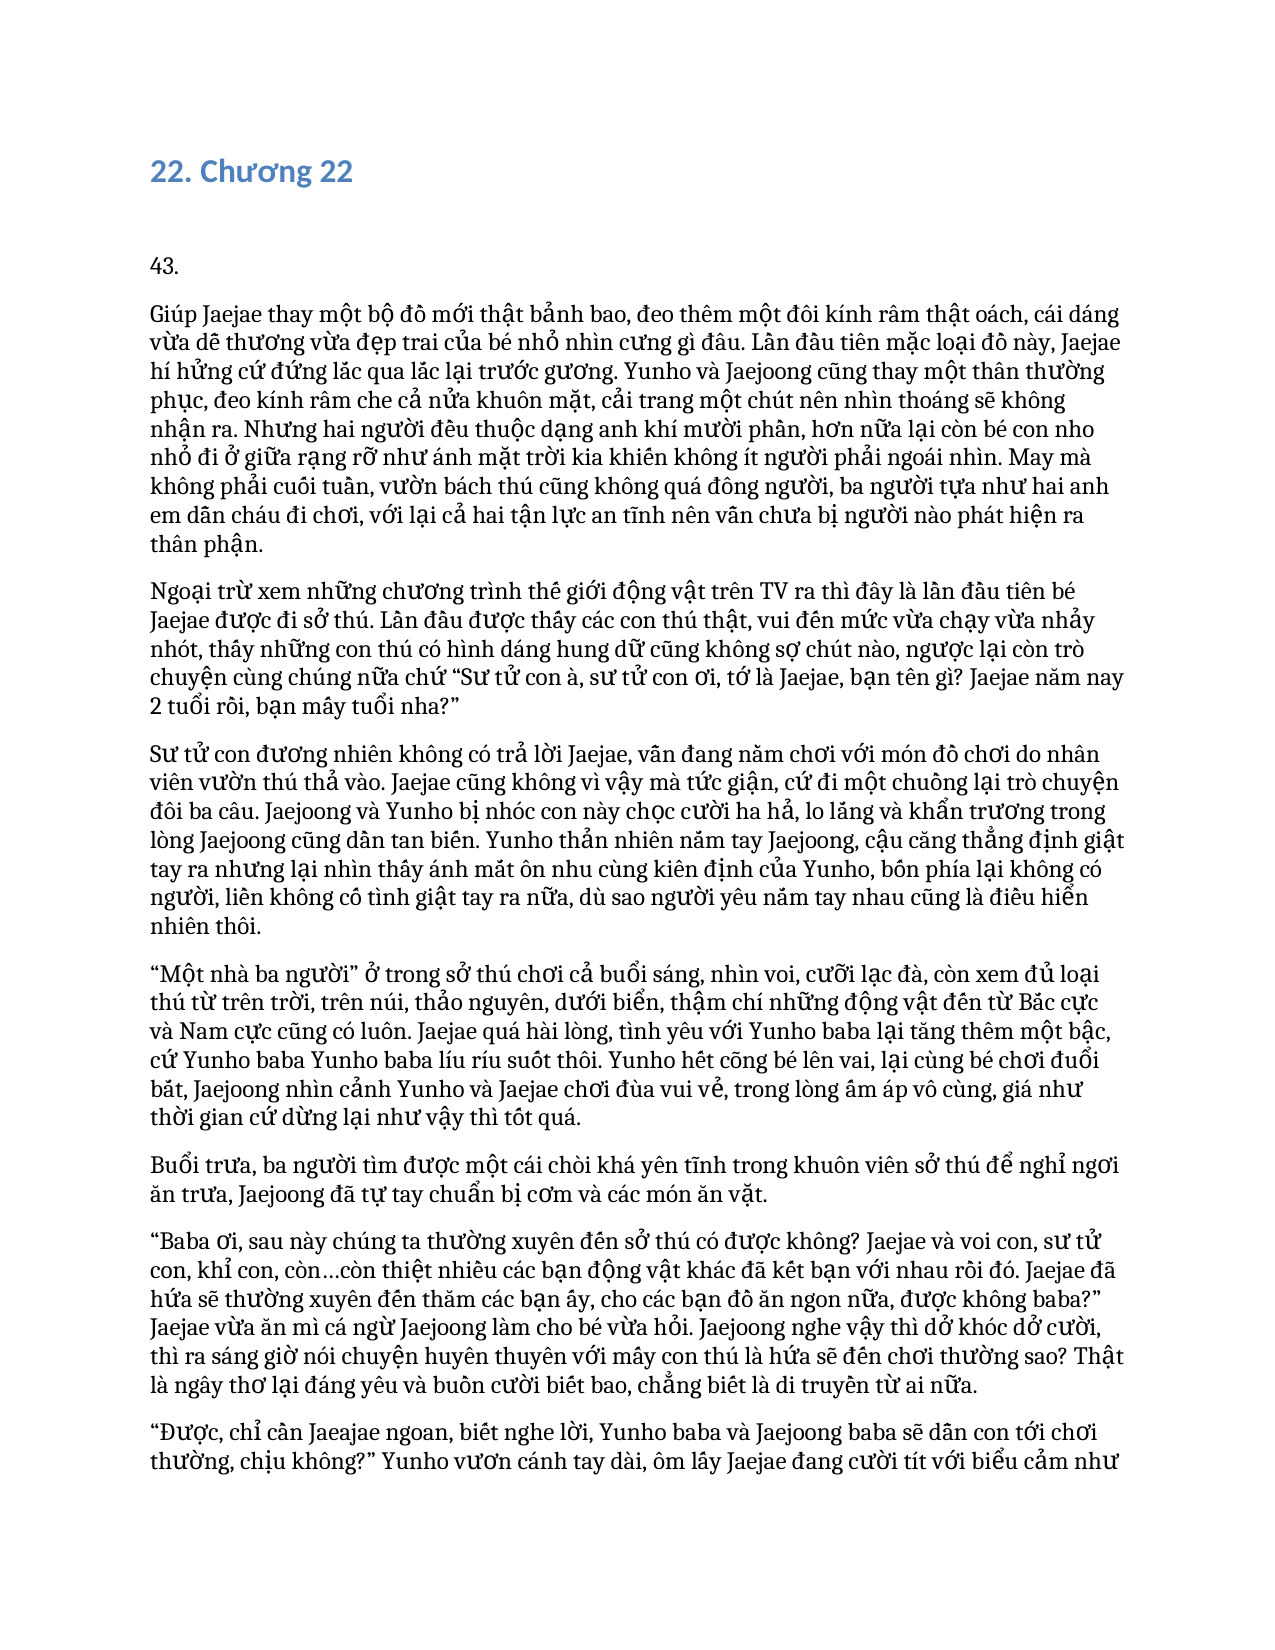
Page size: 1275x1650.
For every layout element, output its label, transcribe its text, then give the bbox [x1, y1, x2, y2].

text Sư tử con đương nhiên không có trả lời Jaejae, vẫn đang nằm chơi với món đồ chơi do nhân viên vườn thú thả vào. Jaejae cũng không vì vậy mà tức giận, cứ đi một chuồng lại trò chuyện đôi ba câu. Jaejoong và Yunho bị nhóc con này chọc cười ha hả, lo lắng và khẩn trương trong lòng Jaejoong cũng dần tan biến. Yunho thản nhiên nắm tay Jaejoong, cậu căng thẳng định giật tay ra nhưng lại nhìn thấy ánh mắt ôn nhu cùng kiên định của Yunho, bốn phía lại không có người, liền không cố tình giật tay ra nữa, dù sao người yêu nắm tay nhau cũng là điều hiển nhiên thôi. [150, 739, 1125, 941]
text Ngoại trừ xem những chương trình thế giới động vật trên TV ra thì đây là lần đầu tiên bé Jaejae được đi sở thú. Lần đầu được thấy các con thú thật, vui đến mức vừa chạy vừa nhảy nhót, thấy những con thú có hình dáng hung dữ cũng không sợ chút nào, ngược lại còn trò chuyện cùng chúng nữa chứ “Sư tử con à, sư tử con ơi, tớ là Jaejae, bạn tên gì? Jaejae năm nay 2 tuổi rồi, bạn mấy tuổi nha?” [150, 577, 1125, 721]
text Buổi trưa, ba người tìm được một cái chòi khá yên tĩnh trong khuôn viên sở thú để nghỉ ngơi ăn trưa, Jaejoong đã tự tay chuẩn bị cơm và các món ăn vặt. [150, 1151, 1125, 1208]
text “Baba ơi, sau này chúng ta thường xuyên đến sở thú có được không? Jaejae và voi con, sư tử con, khỉ con, còn…còn thiệt nhiều các bạn động vật khác đã kết bạn với nhau rồi đó. Jaejae đã hứa sẽ thường xuyên đến thăm các bạn ấy, cho các bạn đồ ăn ngon nữa, được không baba?” Jaejae vừa ăn mì cá ngừ Jaejoong làm cho bé vừa hỏi. Jaejoong nghe vậy thì dở khóc dở cười, thì ra sáng giờ nói chuyện huyên thuyên với mấy con thú là hứa sẽ đến chơi thường sao? Thật là ngây thơ lại đáng yêu và buồn cười biết bao, chẳng biết là di truyền từ ai nữa. [150, 1227, 1125, 1399]
text “Một nhà ba người” ở trong sở thú chơi cả buổi sáng, nhìn voi, cưỡi lạc đà, còn xem đủ loại thú từ trên trời, trên núi, thảo nguyên, dưới biển, thậm chí những động vật đến từ Bắc cực và Nam cực cũng có luôn. Jaejae quá hài lòng, tình yêu với Yunho baba lại tăng thêm một bậc, cứ Yunho baba Yunho baba líu ríu suốt thôi. Yunho hết cõng bé lên vai, lại cùng bé chơi đuổi bắt, Jaejoong nhìn cảnh Yunho và Jaejae chơi đùa vui vẻ, trong lòng ấm áp vô cùng, giá như thời gian cứ dừng lại như vậy thì tốt quá. [150, 959, 1125, 1132]
subtitle 22. Chương 22 [150, 150, 1125, 191]
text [150, 1418, 1125, 1476]
text 43. [150, 194, 1125, 281]
text Giúp Jaejae thay một bộ đồ mới thật bảnh bao, đeo thêm một đôi kính râm thật oách, cái dáng vừa dễ thương vừa đẹp trai của bé nhỏ nhìn cưng gì đâu. Lần đầu tiên mặc loại đồ này, Jaejae hí hửng cứ đứng lắc qua lắc lại trước gương. Yunho và Jaejoong cũng thay một thân thường phục, đeo kính râm che cả nửa khuôn mặt, cải trang một chút nên nhìn thoáng sẽ không nhận ra. Nhưng hai người đều thuộc dạng anh khí mười phần, hơn nữa lại còn bé con nho nhỏ đi ở giữa rạng rỡ như ánh mặt trời kia khiến không ít người phải ngoái nhìn. May mà không phải cuối tuần, vườn bách thú cũng không quá đông người, ba người tựa như hai anh em dẫn cháu đi chơi, với lại cả hai tận lực an tĩnh nên vẫn chưa bị người nào phát hiện ra thân phận. [150, 299, 1125, 558]
